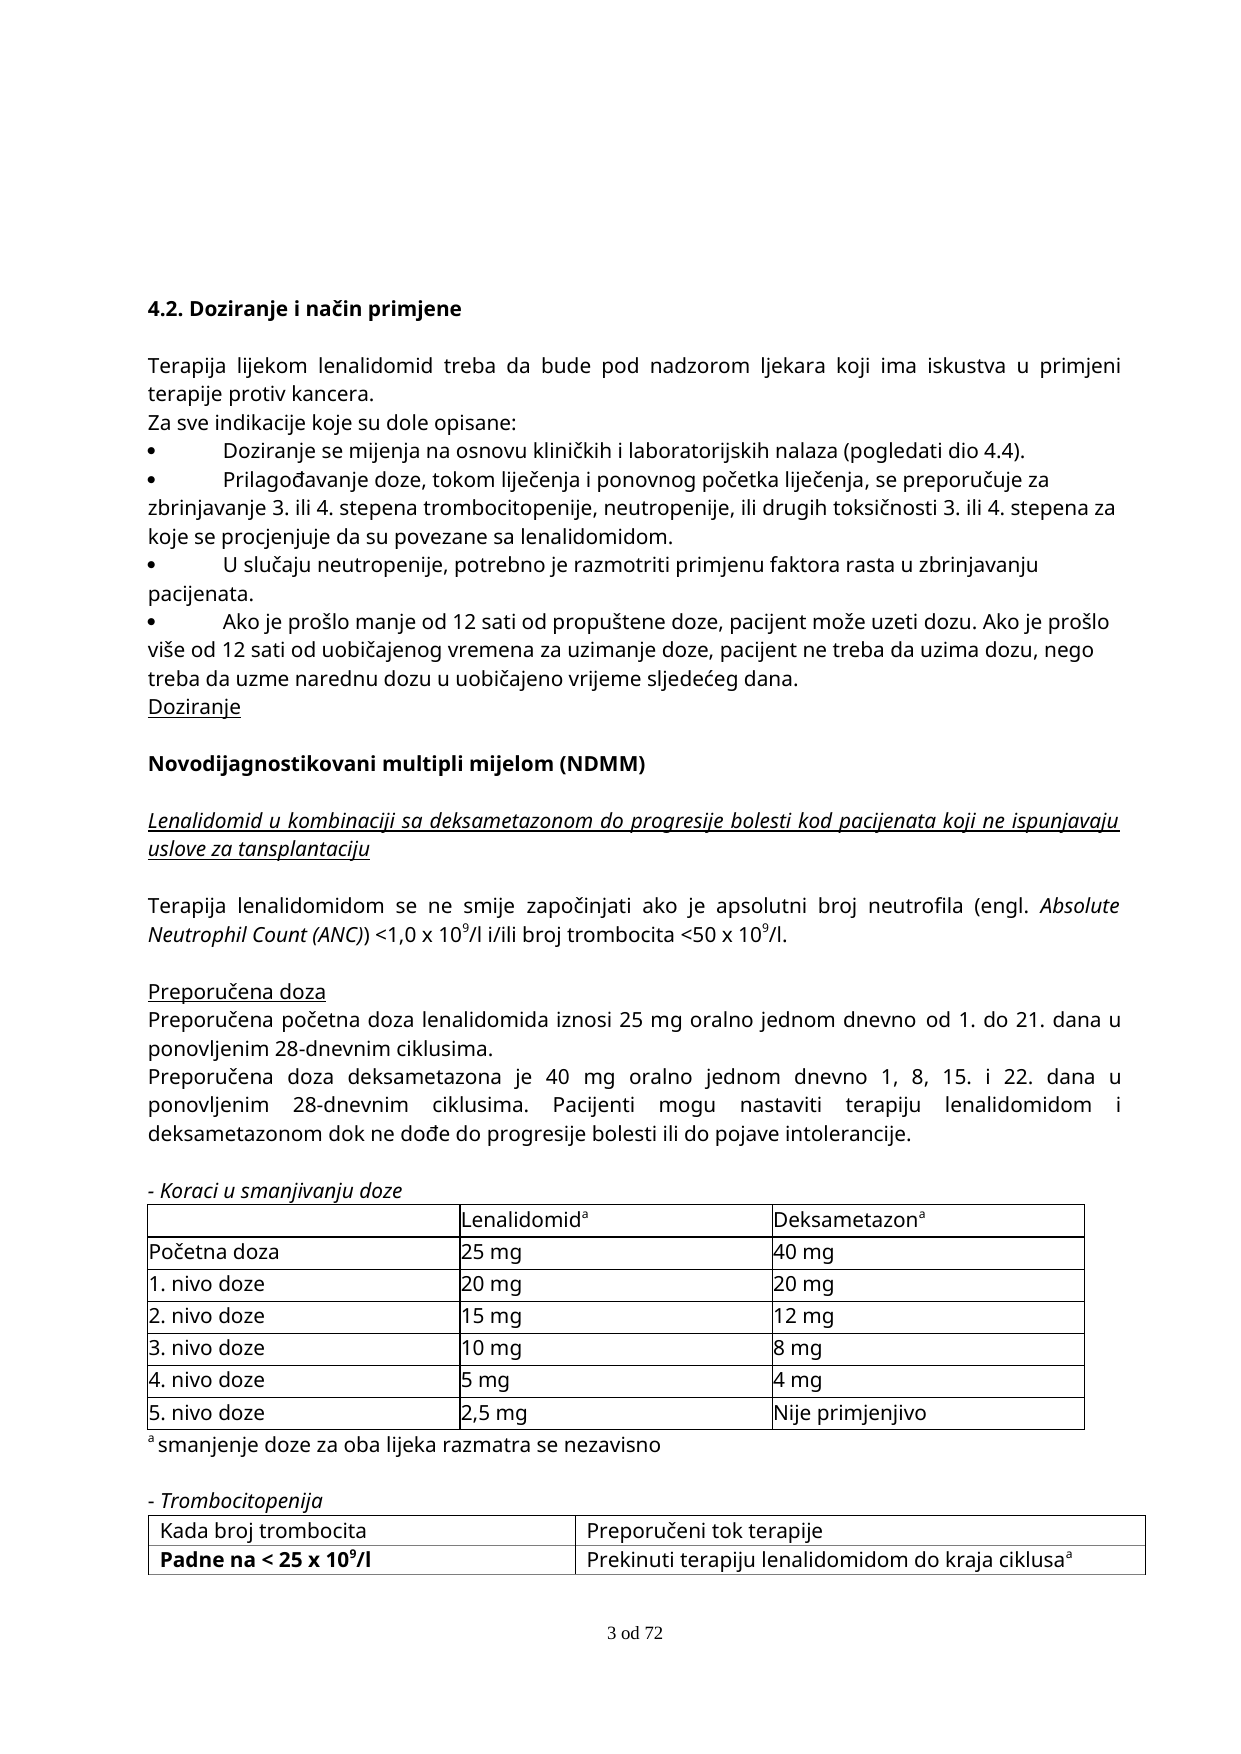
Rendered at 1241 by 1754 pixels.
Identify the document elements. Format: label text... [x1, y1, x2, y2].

table_cell 10 mg [461, 1334, 772, 1364]
table_cell 8 mg [773, 1334, 1084, 1364]
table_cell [576, 1546, 1145, 1574]
table_cell 2,5 mg [461, 1398, 772, 1429]
table_cell 5. nivo doze [148, 1398, 459, 1429]
table_cell 2. nivo doze [148, 1302, 459, 1332]
text Za sve indikacije koje su dole opisane: [148, 408, 1122, 436]
list Ako je prošlo manje od 12 sati od propuštene doze, pacijent može uzeti dozu. Ako je prošlo više od 12 sati od uobičajenog vremena za uzimanje doze, pacijent ne treba da uzima dozu, nego treba da uzme narednu dozu u uobičajeno vrijeme sljedećeg dana. [148, 607, 1122, 692]
table_header Kada broj trombocita [149, 1516, 575, 1544]
text Novodijagnostikovani multipli mijelom (NDMM) [148, 749, 1122, 778]
table_cell Početna doza [148, 1238, 459, 1268]
text Terapija lijekom lenalidomid treba da bude pod nadzorom ljekara koji ima iskustva u primjeni terapije protiv kancera. [148, 351, 1122, 408]
text Preporučena početna doza lenalidomida iznosi 25 mg oralno jednom dnevno od 1. do 21. dana u ponovlјenim 28-dnevnim ciklusima. [148, 1005, 1122, 1062]
text Terapija lenalidomidom se ne smije započinjati ako je apsolutni broj neutrofila (engl. Absolute Neutrophil Count (ANC)) <1,0 x 109/l i/ili broj trombocita <50 x 109/l. [148, 891, 1122, 948]
text 4.2. Doziranje i način primjene [148, 294, 1122, 323]
table_cell 15 mg [461, 1302, 772, 1332]
table_header Deksametazona [773, 1205, 1084, 1236]
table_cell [149, 1546, 575, 1574]
text Lenalidomid u kombinaciji sa deksametazonom do progresije bolesti kod pacijenata koji ne ispunjavaju uslove za tansplantaciju [148, 806, 1122, 863]
text Doziranje [148, 692, 1122, 721]
text - Koraci u smanjivanju doze [148, 1176, 1122, 1204]
table_cell 5 mg [461, 1366, 772, 1397]
table_header Preporučeni tok terapije [576, 1516, 1145, 1544]
table_cell 3. nivo doze [148, 1334, 459, 1364]
list Doziranje se mijenja na osnovu kliničkih i laboratorijskih nalaza (pogledati dio 4.4). [148, 436, 1122, 465]
table_cell 1. nivo doze [148, 1270, 459, 1301]
text Preporučena doza deksametazona je 40 mg oralno jednom dnevno 1, 8, 15. i 22. dana u ponovlјenim 28-dnevnim ciklusima. Pacijenti mogu nastaviti terapiju lenalidomidom i deksametazonom dok ne dođe do progresije bolesti ili do pojave intolerancije. [148, 1062, 1122, 1147]
table_cell 40 mg [773, 1238, 1084, 1268]
list Prilagođavanje doze, tokom liječenja i ponovnog početka liječenja, se preporučuje za zbrinjavanje 3. ili 4. stepena trombocitopenije, neutropenije, ili drugih toksičnosti 3. ili 4. stepena za koje se procjenjuje da su povezane sa lenalidomidom. [148, 465, 1122, 550]
table_cell Nije primjenjivo [773, 1398, 1084, 1429]
table_cell 4 mg [773, 1366, 1084, 1397]
table_cell 25 mg [461, 1238, 772, 1268]
list U slučaju neutropenije, potrebno je razmotriti primjenu faktora rasta u zbrinjavanju pacijenata. [148, 550, 1122, 607]
text Preporučena doza [148, 977, 1122, 1005]
table_cell 20 mg [461, 1270, 772, 1301]
table_header Lenalidomida [461, 1205, 772, 1236]
table_cell 12 mg [773, 1302, 1084, 1332]
text a smanjenje doze za oba lijeka razmatra se nezavisno [148, 1430, 1122, 1458]
table_cell 20 mg [773, 1270, 1084, 1301]
table_header [148, 1205, 459, 1236]
text - Trombocitopenija [148, 1487, 1122, 1515]
table_cell 4. nivo doze [148, 1366, 459, 1397]
